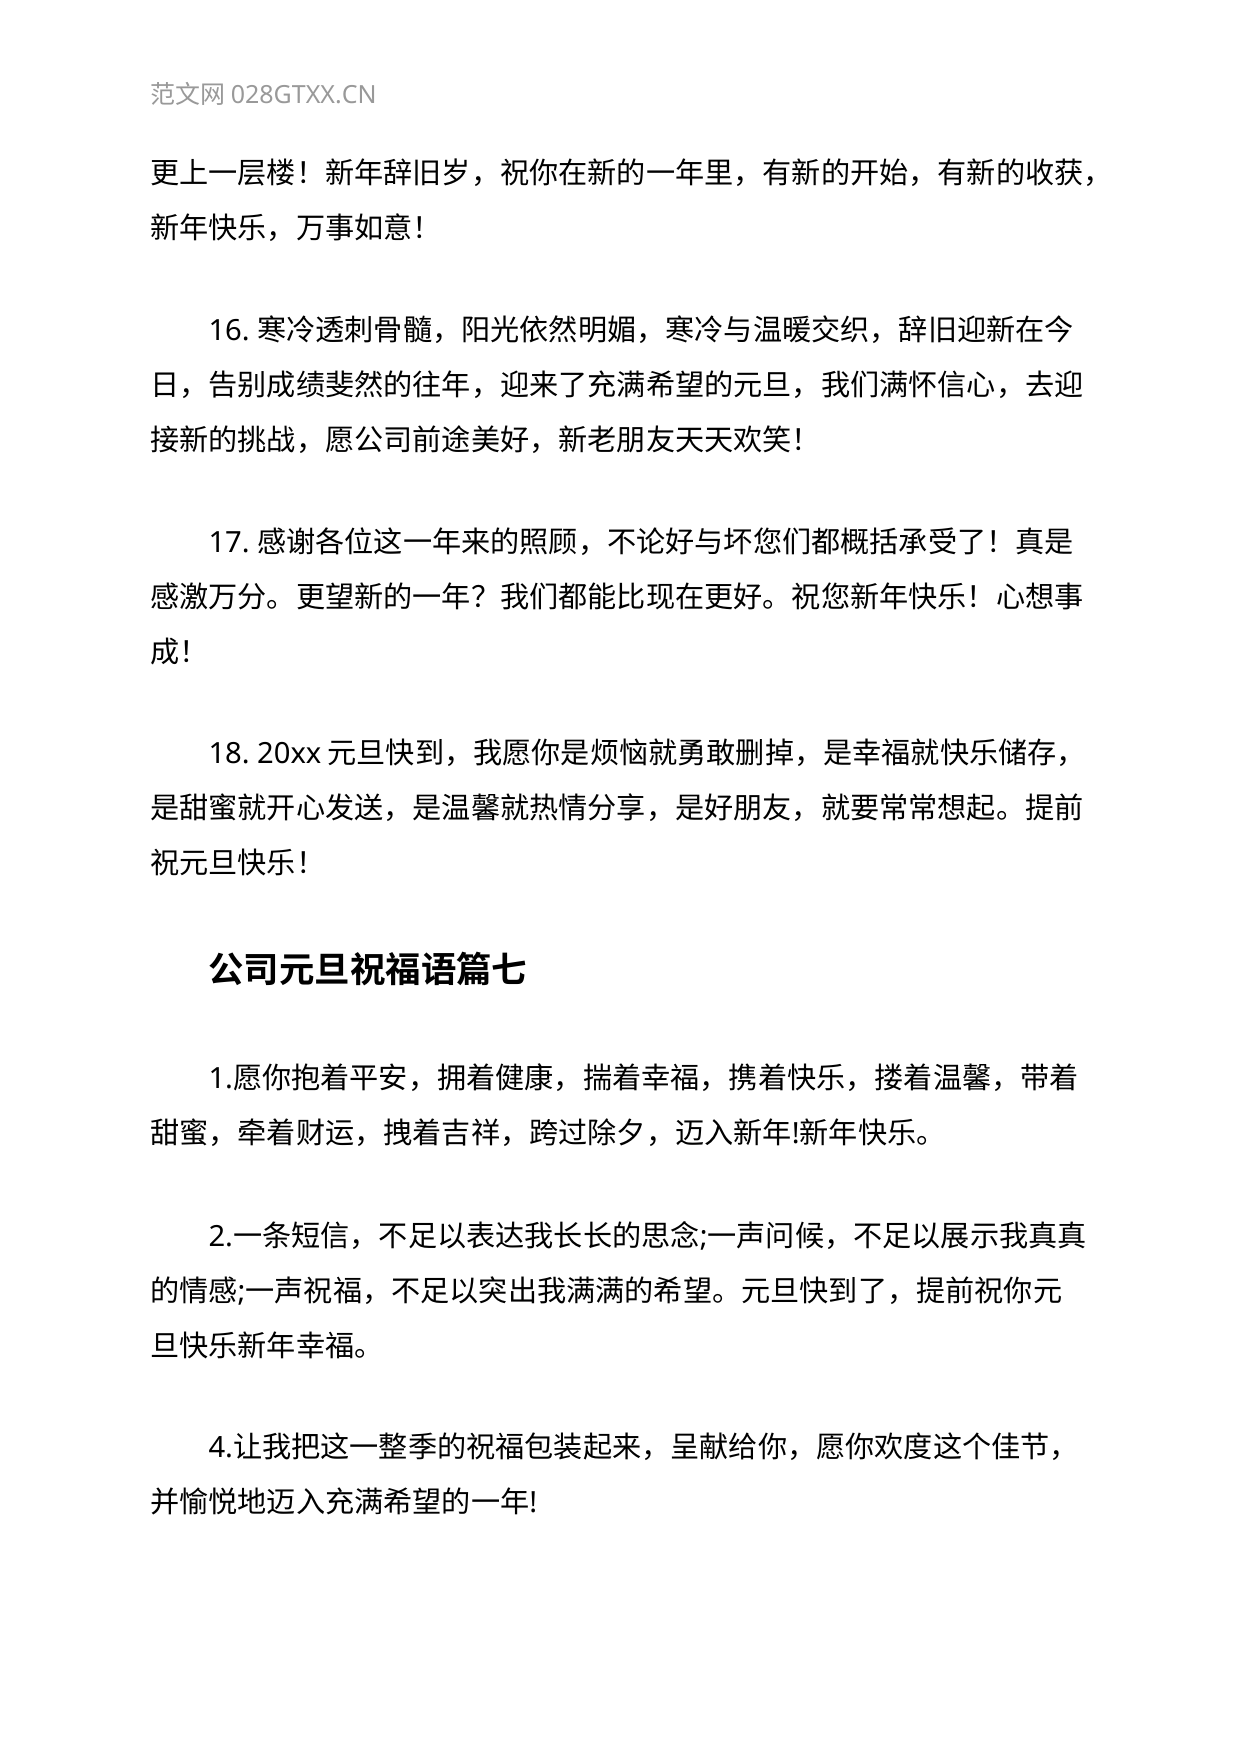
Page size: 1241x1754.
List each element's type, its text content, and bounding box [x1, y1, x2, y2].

text 18. 20xx元旦快到，我愿你是烦恼就勇敢删掉，是幸福就快乐储存，是甜蜜就开心发送，是温馨就热情分享，是好朋友，就要常常想起。提前祝元旦快乐！ [150, 730, 1090, 882]
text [150, 150, 1090, 247]
text 1.愿你抱着平安，拥着健康，揣着幸福，携着快乐，搂着温馨，带着甜蜜，牵着财运，拽着吉祥，跨过除夕，迈入新年!新年快乐。 [150, 1055, 1090, 1152]
text 16. 寒冷透刺骨髓，阳光依然明媚，寒冷与温暖交织，辞旧迎新在今日，告别成绩斐然的往年，迎来了充满希望的元旦，我们满怀信心，去迎接新的挑战，愿公司前途美好，新老朋友天天欢笑！ [150, 307, 1090, 459]
text 2.一条短信，不足以表达我长长的思念;一声问候，不足以展示我真真的情感;一声祝福，不足以突出我满满的希望。元旦快到了，提前祝你元旦快乐新年幸福。 [150, 1212, 1090, 1364]
text 公司元旦祝福语篇七 [150, 942, 1090, 993]
text 4.让我把这一整季的祝福包装起来，呈献给你，愿你欢度这个佳节，并愉悦地迈入充满希望的一年! [150, 1424, 1090, 1521]
text 17. 感谢各位这一年来的照顾，不论好与坏您们都概括承受了！真是感激万分。更望新的一年？我们都能比现在更好。祝您新年快乐！心想事成！ [150, 518, 1090, 671]
